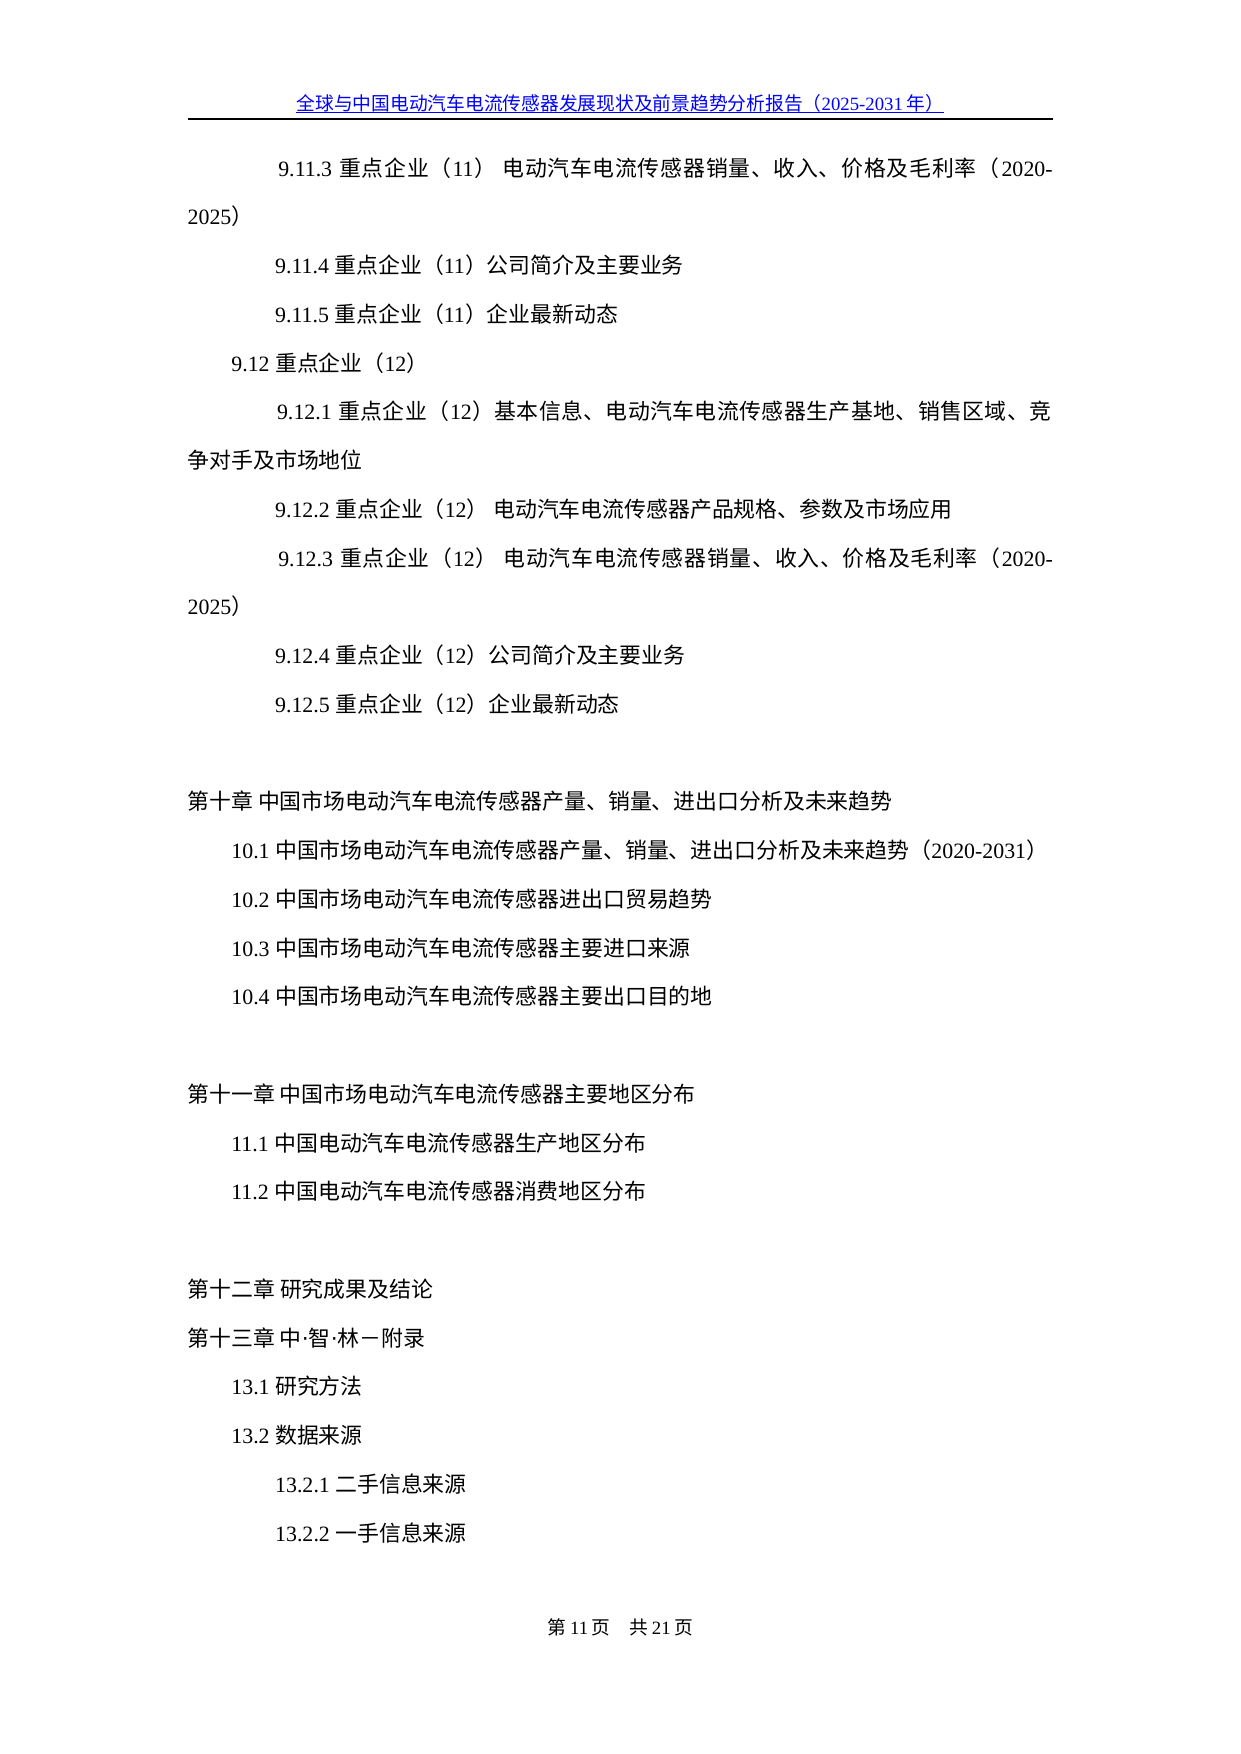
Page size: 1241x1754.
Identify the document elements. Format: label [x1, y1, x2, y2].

text [187, 150, 1053, 1548]
